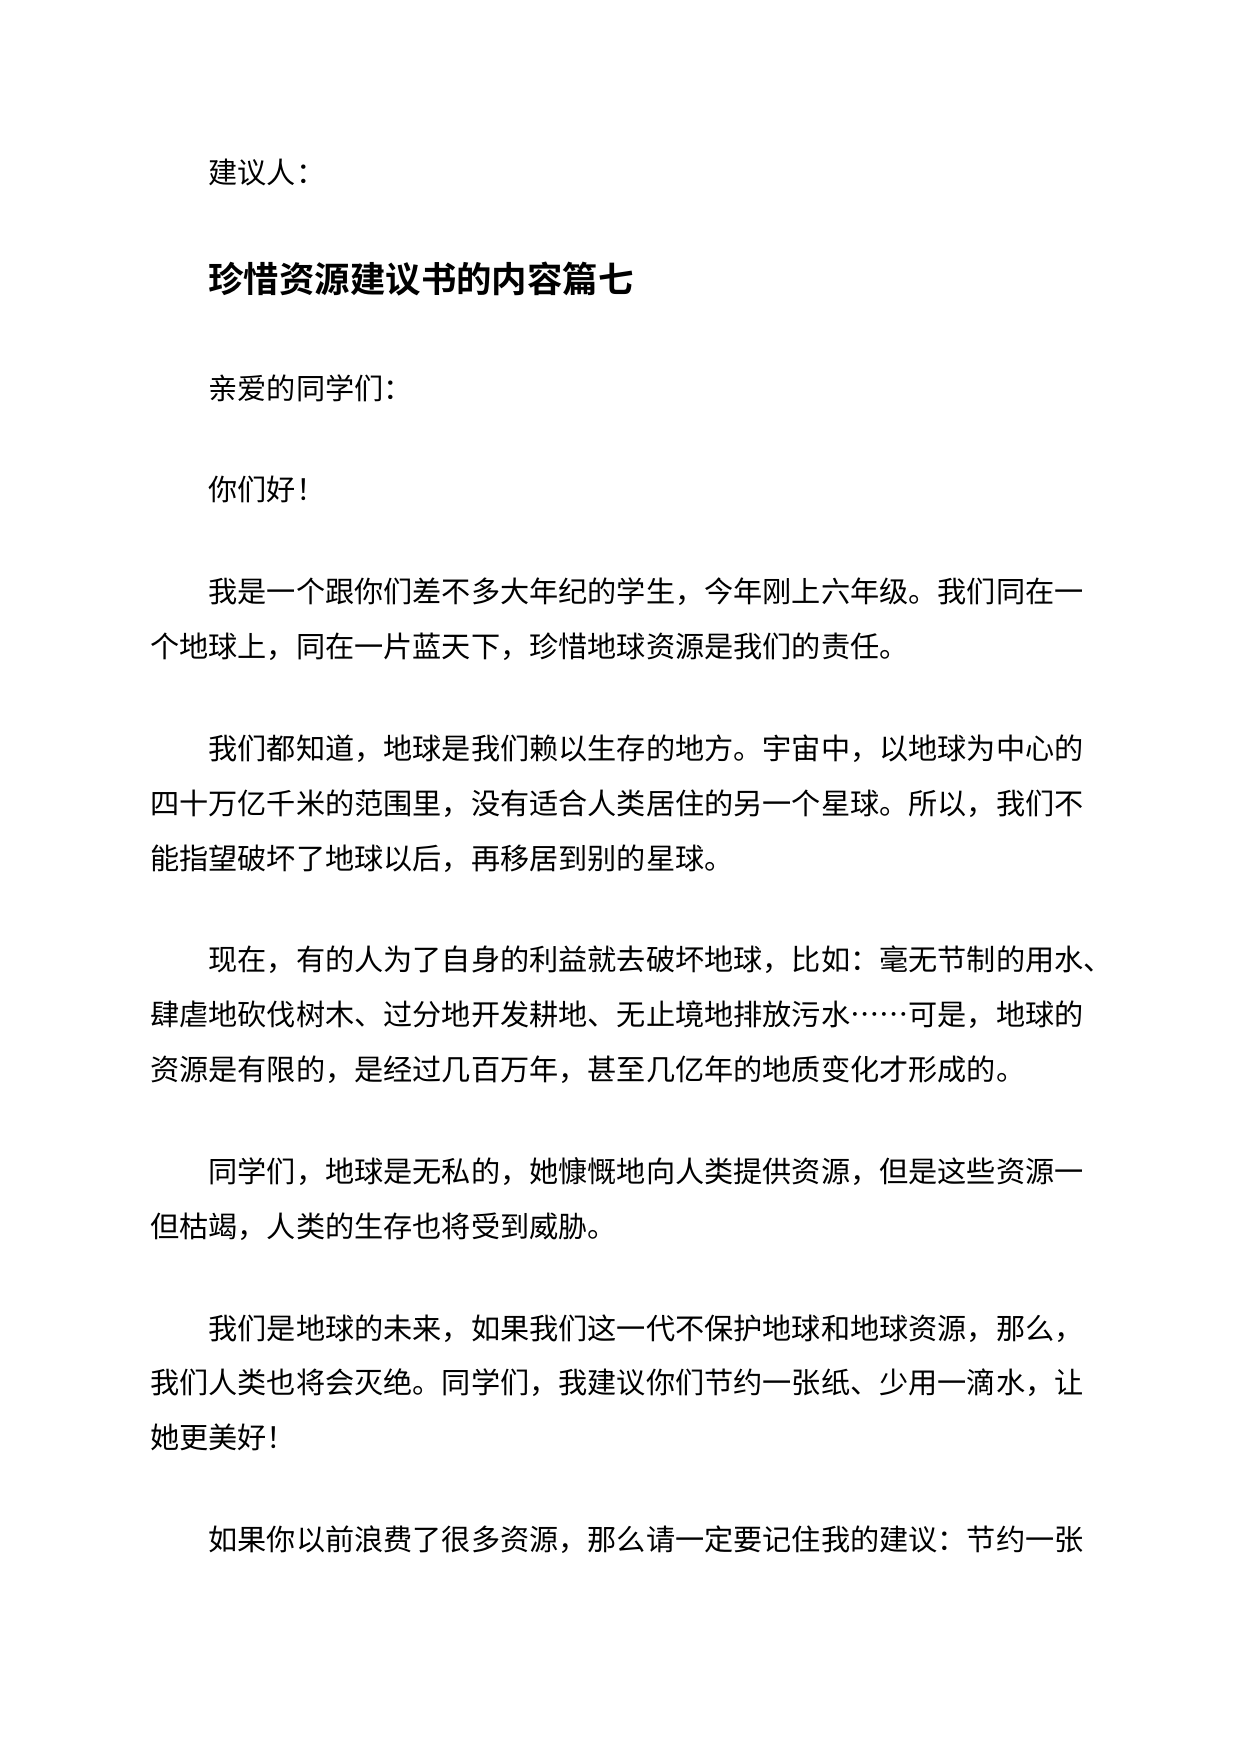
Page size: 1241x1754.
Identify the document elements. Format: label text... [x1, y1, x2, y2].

text 我们都知道，地球是我们赖以生存的地方。宇宙中，以地球为中心的四十万亿千米的范围里，没有适合人类居住的另一个星球。所以，我们不能指望破坏了地球以后，再移居到别的星球。 [150, 725, 1090, 877]
text 我们是地球的未来，如果我们这一代不保护地球和地球资源，那么，我们人类也将会灭绝。同学们，我建议你们节约一张纸、少用一滴水，让她更美好！ [150, 1305, 1090, 1457]
text 同学们，地球是无私的，她慷慨地向人类提供资源，但是这些资源一但枯竭，人类的生存也将受到威胁。 [150, 1148, 1090, 1246]
text 亲爱的同学们： [150, 365, 1090, 407]
text 建议人： [150, 150, 1090, 192]
text 我是一个跟你们差不多大年纪的学生，今年刚上六年级。我们同在一个地球上，同在一片蓝天下，珍惜地球资源是我们的责任。 [150, 569, 1090, 666]
text 现在，有的人为了自身的利益就去破坏地球，比如：毫无节制的用水、肆虐地砍伐树木、过分地开发耕地、无止境地排放污水……可是，地球的资源是有限的，是经过几百万年，甚至几亿年的地质变化才形成的。 [150, 937, 1090, 1089]
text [150, 1517, 1090, 1559]
text 珍惜资源建议书的内容篇七 [150, 252, 1090, 303]
text 你们好！ [150, 467, 1090, 509]
